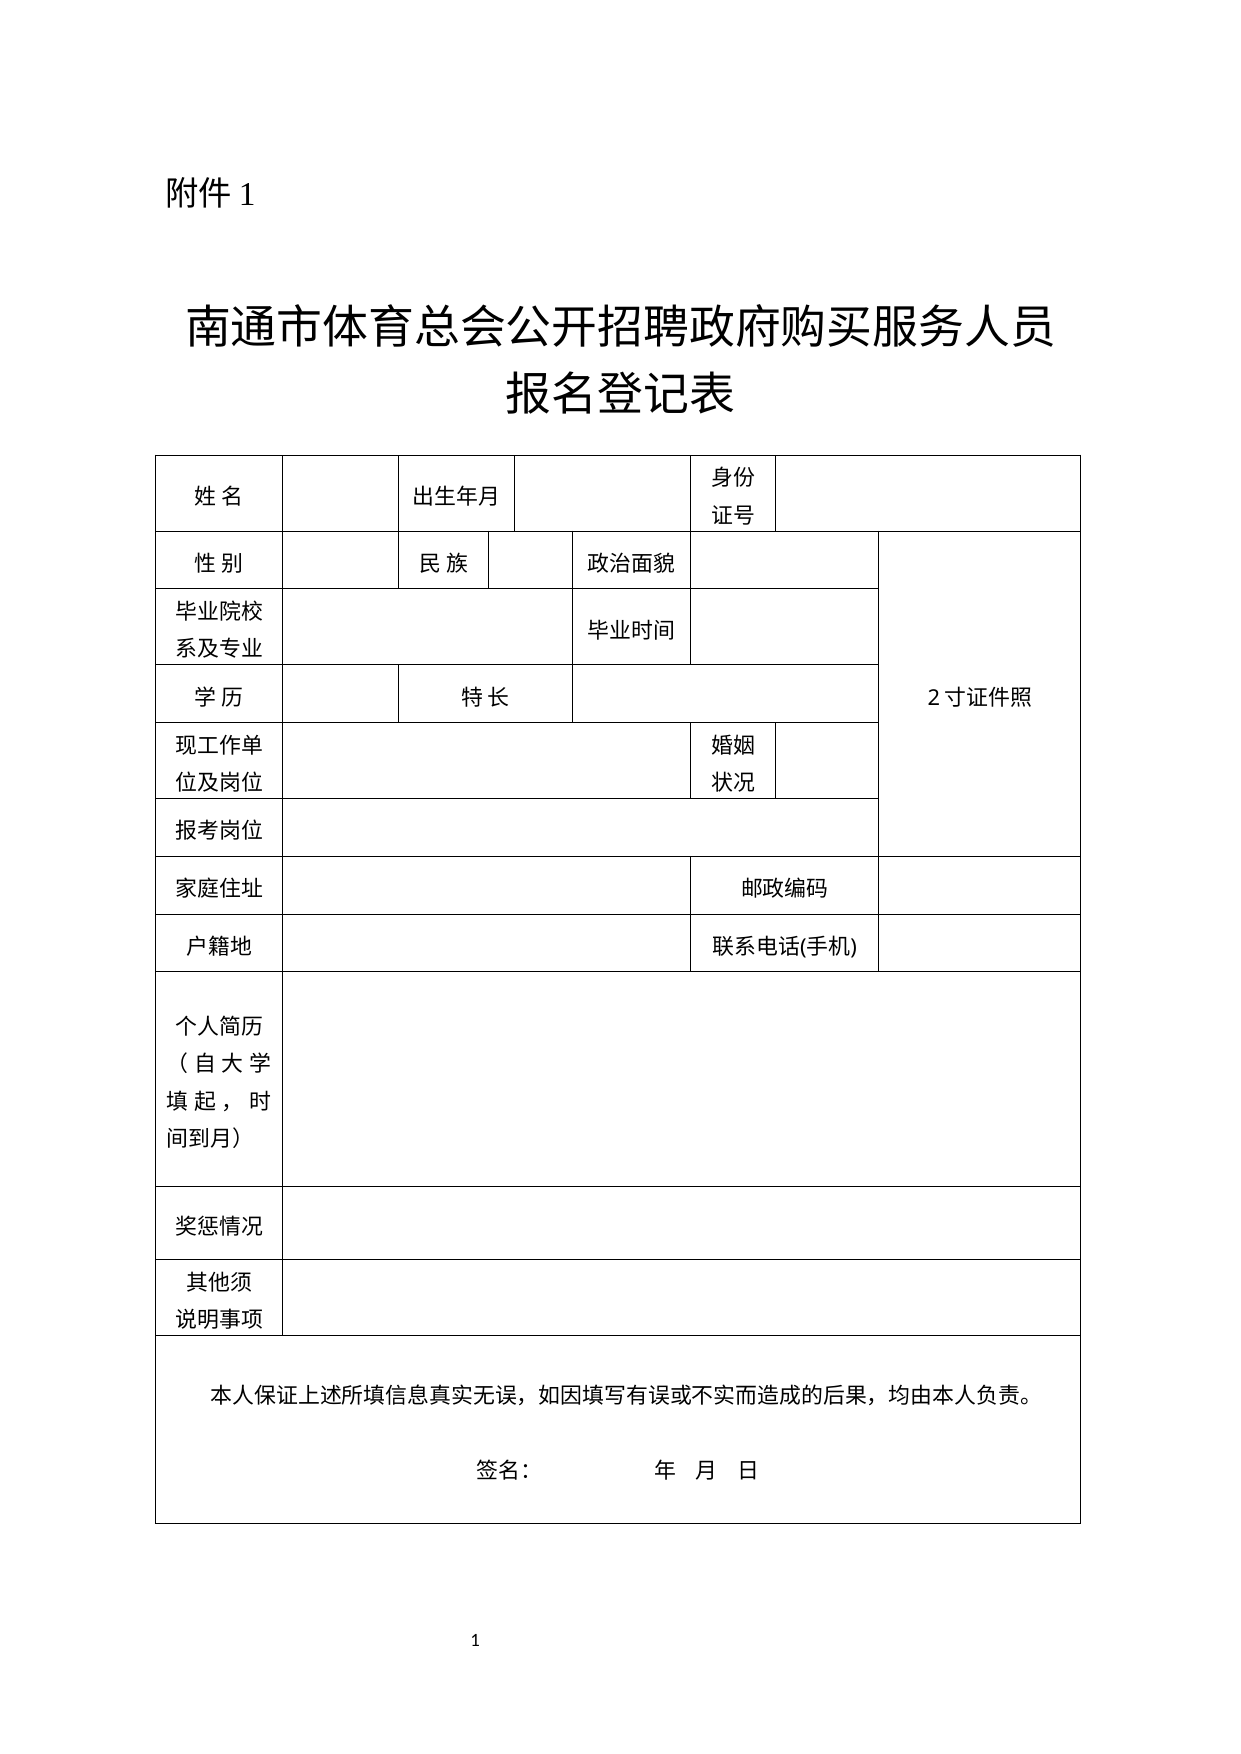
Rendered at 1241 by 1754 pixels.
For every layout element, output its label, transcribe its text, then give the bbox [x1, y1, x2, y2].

table_cell [283, 1260, 1080, 1335]
table_cell [283, 665, 398, 722]
table_cell [283, 723, 690, 798]
table_cell [691, 589, 878, 664]
table_cell 政治面貌 [573, 532, 690, 588]
table_cell 婚姻 状况 [691, 723, 775, 798]
table_cell [283, 972, 1080, 1186]
table_cell 个人简历 （自大学填起，时间到月） [156, 972, 282, 1186]
table_cell [283, 857, 690, 913]
table_cell 本人保证上述所填信息真实无误，如因填写有误或不实而造成的后果，均由本人负责。 签名： 年 月 日 [156, 1336, 1080, 1523]
table_cell 民 族 [399, 532, 488, 588]
table_cell 邮政编码 [691, 857, 878, 913]
table_cell [573, 665, 878, 722]
table_header 出生年月 [399, 456, 514, 531]
table_header 身份证号 [691, 456, 775, 531]
table_cell 特 长 [399, 665, 572, 722]
table_cell [283, 1187, 1080, 1259]
table_cell [489, 532, 572, 588]
table_cell 性 别 [156, 532, 282, 588]
table_cell 户籍地 [156, 915, 282, 971]
table_header [515, 456, 690, 531]
table_cell 家庭住址 [156, 857, 282, 913]
table_cell 奖惩情况 [156, 1187, 282, 1259]
table_header [776, 456, 1080, 531]
table_cell 联系电话(手机) [691, 915, 878, 971]
table_header [283, 456, 398, 531]
table_cell [879, 857, 1080, 913]
table_cell 毕业时间 [573, 589, 690, 664]
table_cell 2寸证件照 [879, 532, 1080, 856]
table_cell [283, 589, 572, 664]
table_cell 学 历 [156, 665, 282, 722]
table_cell [283, 532, 398, 588]
table_cell 现工作单位及岗位 [156, 723, 282, 798]
table_cell 毕业院校 系及专业 [156, 589, 282, 664]
table_cell [283, 799, 878, 856]
table_cell 报考岗位 [156, 799, 282, 856]
table_cell [691, 532, 878, 588]
table_cell [776, 723, 878, 798]
text 南通市体育总会公开招聘政府购买服务人员 [165, 291, 1075, 357]
text 报名登记表 [165, 357, 1075, 423]
table_cell [879, 915, 1080, 971]
table_cell 其他须 说明事项 [156, 1260, 282, 1335]
table_header 姓 名 [156, 456, 282, 531]
text 附件1 [165, 158, 1075, 224]
table_cell [283, 915, 690, 971]
